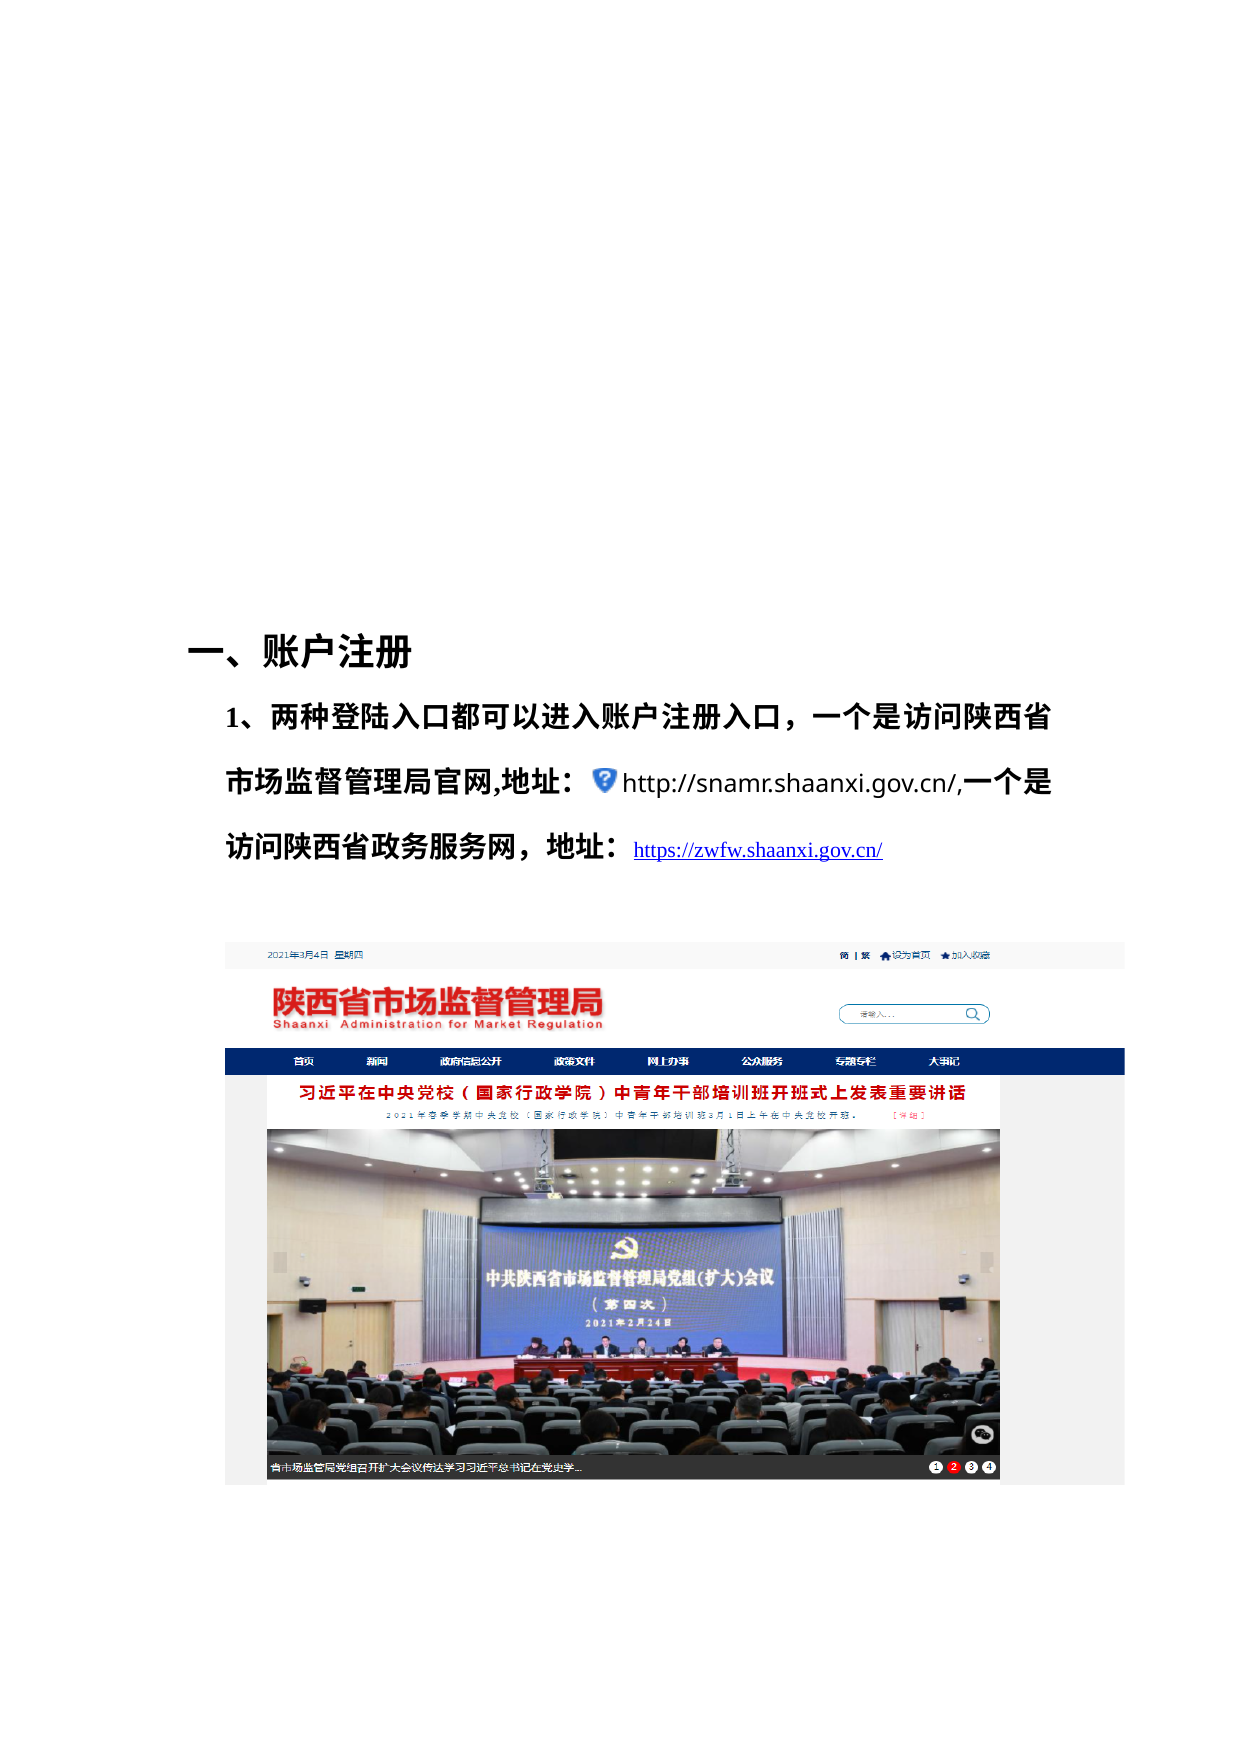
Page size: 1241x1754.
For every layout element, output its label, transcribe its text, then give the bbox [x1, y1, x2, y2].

picture [590, 768, 622, 793]
list 一、账户注册 [187, 617, 1053, 682]
picture [225, 942, 1125, 1485]
list 1、两种登陆入口都可以进入账户注册入口，一个是访问陕西省市场监督管理局官网,地址：http://snamr.shaanxi.gov.cn/,一个是访问陕西省政务服务网，地址：https://zwfw.shaanxi.gov.cn/ [225, 682, 1053, 877]
